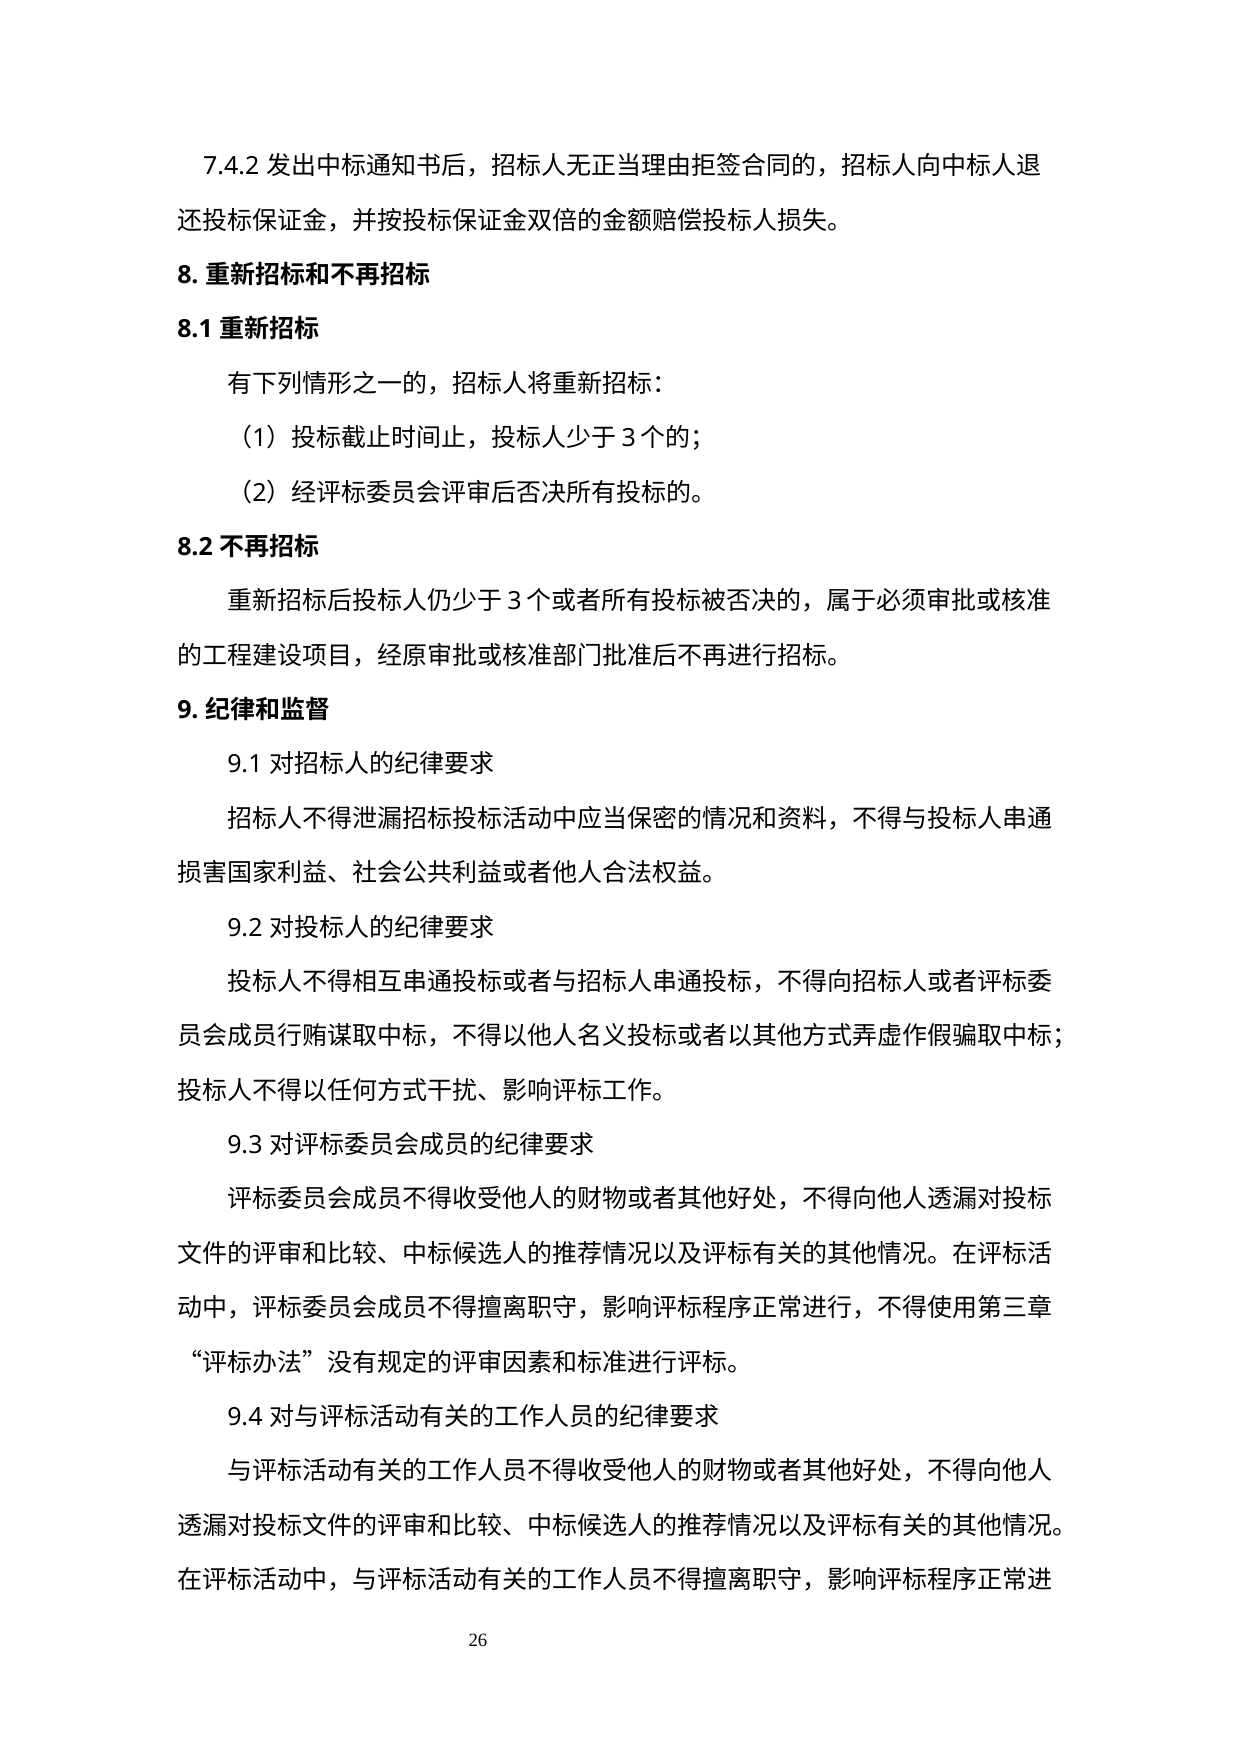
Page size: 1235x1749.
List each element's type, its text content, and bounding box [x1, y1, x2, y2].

text 招标人不得泄漏招标投标活动中应当保密的情况和资料，不得与投标人串通损害国家利益、社会公共利益或者他人合法权益。 [177, 798, 1059, 889]
text 7.4.2 发出中标通知书后，招标人无正当理由拒签合同的，招标人向中标人退还投标保证金，并按投标保证金双倍的金额赔偿投标人损失。 [177, 146, 1059, 236]
text 评标委员会成员不得收受他人的财物或者其他好处，不得向他人透漏对投标文件的评审和比较、中标候选人的推荐情况以及评标有关的其他情况。在评标活动中，评标委员会成员不得擅离职守，影响评标程序正常进行，不得使用第三章“评标办法”没有规定的评审因素和标准进行评标。 [177, 1179, 1059, 1378]
list 投标截止时间止，投标人少于3个的； [177, 418, 1059, 454]
text 9. 纪律和监督 [177, 689, 1059, 726]
text 投标人不得相互串通投标或者与招标人串通投标，不得向招标人或者评标委员会成员行贿谋取中标，不得以他人名义投标或者以其他方式弄虚作假骗取中标；投标人不得以任何方式干扰、影响评标工作。 [177, 961, 1059, 1106]
text 重新招标后投标人仍少于3个或者所有投标被否决的，属于必须审批或核准的工程建设项目，经原审批或核准部门批准后不再进行招标。 [177, 581, 1059, 671]
text 9.1 对招标人的纪律要求 [177, 744, 1059, 780]
text 8.2 不再招标 [177, 526, 1059, 563]
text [177, 1451, 1059, 1596]
text 9.2 对投标人的纪律要求 [177, 907, 1059, 943]
text 8. 重新招标和不再招标 [177, 254, 1059, 291]
text 9.3 对评标委员会成员的纪律要求 [177, 1124, 1059, 1161]
text 有下列情形之一的，招标人将重新招标： [177, 363, 1059, 399]
text 8.1 重新招标 [177, 309, 1059, 345]
text （2）经评标委员会评审后否决所有投标的。 [177, 472, 1059, 508]
text 9.4 对与评标活动有关的工作人员的纪律要求 [177, 1396, 1059, 1433]
